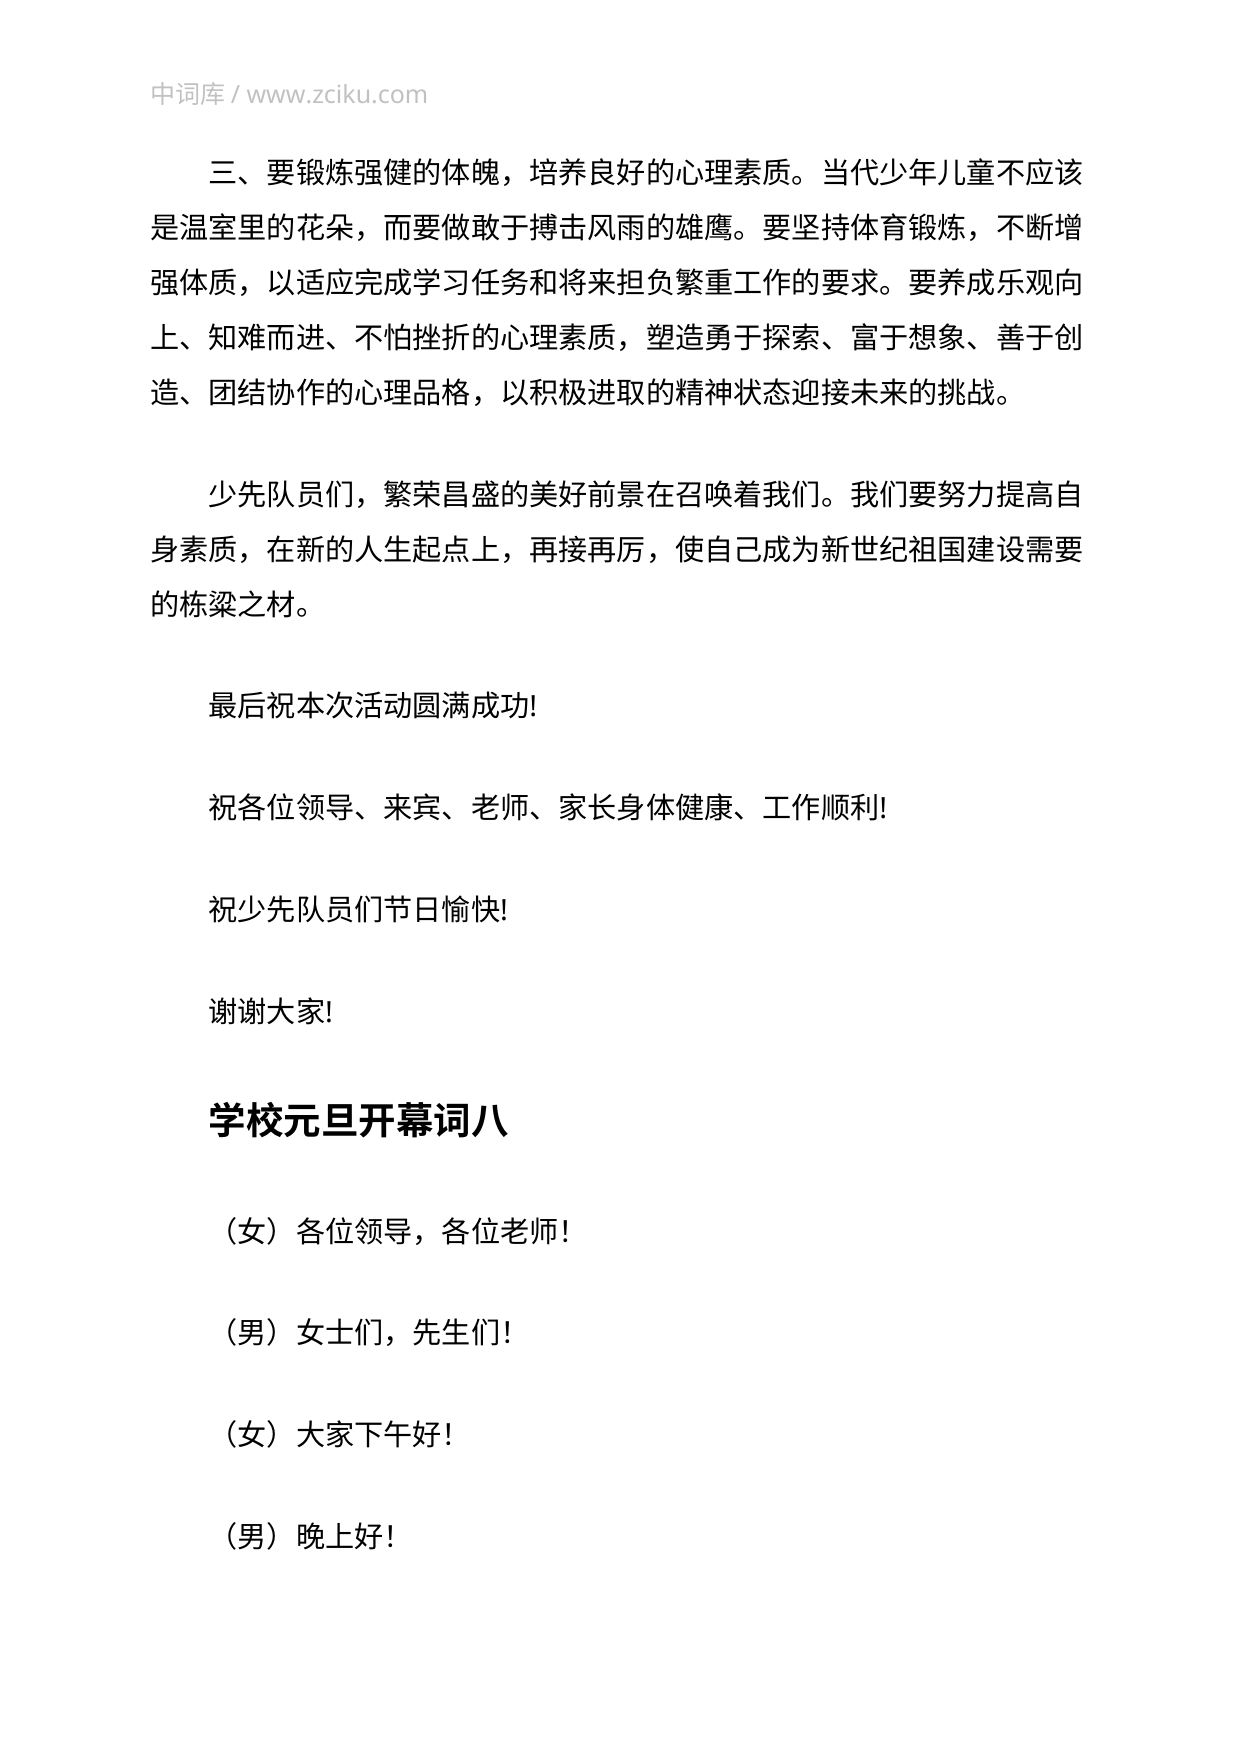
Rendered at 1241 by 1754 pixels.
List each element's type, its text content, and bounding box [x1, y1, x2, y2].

text 谢谢大家! [150, 989, 1090, 1031]
text （女）各位领导，各位老师！ [150, 1208, 1090, 1251]
text 祝各位领导、来宾、老师、家长身体健康、工作顺利! [150, 785, 1090, 827]
text 祝少先队员们节日愉快! [150, 887, 1090, 929]
text 三、要锻炼强健的体魄，培养良好的心理素质。当代少年儿童不应该是温室里的花朵，而要做敢于搏击风雨的雄鹰。要坚持体育锻炼，不断增强体质，以适应完成学习任务和将来担负繁重工作的要求。要养成乐观向上、知难而进、不怕挫折的心理素质，塑造勇于探索、富于想象、善于创造、团结协作的心理品格，以积极进取的精神状态迎接未来的挑战。 [150, 150, 1090, 412]
text （男）女士们，先生们！ [150, 1310, 1090, 1352]
text （男）晚上好！ [150, 1513, 1090, 1556]
text 最后祝本次活动圆满成功! [150, 683, 1090, 725]
text 学校元旦开幕词八 [150, 1091, 1090, 1145]
text （女）大家下午好！ [150, 1412, 1090, 1454]
text 少先队员们，繁荣昌盛的美好前景在召唤着我们。我们要努力提高自身素质，在新的人生起点上，再接再厉，使自己成为新世纪祖国建设需要的栋粱之材。 [150, 471, 1090, 623]
